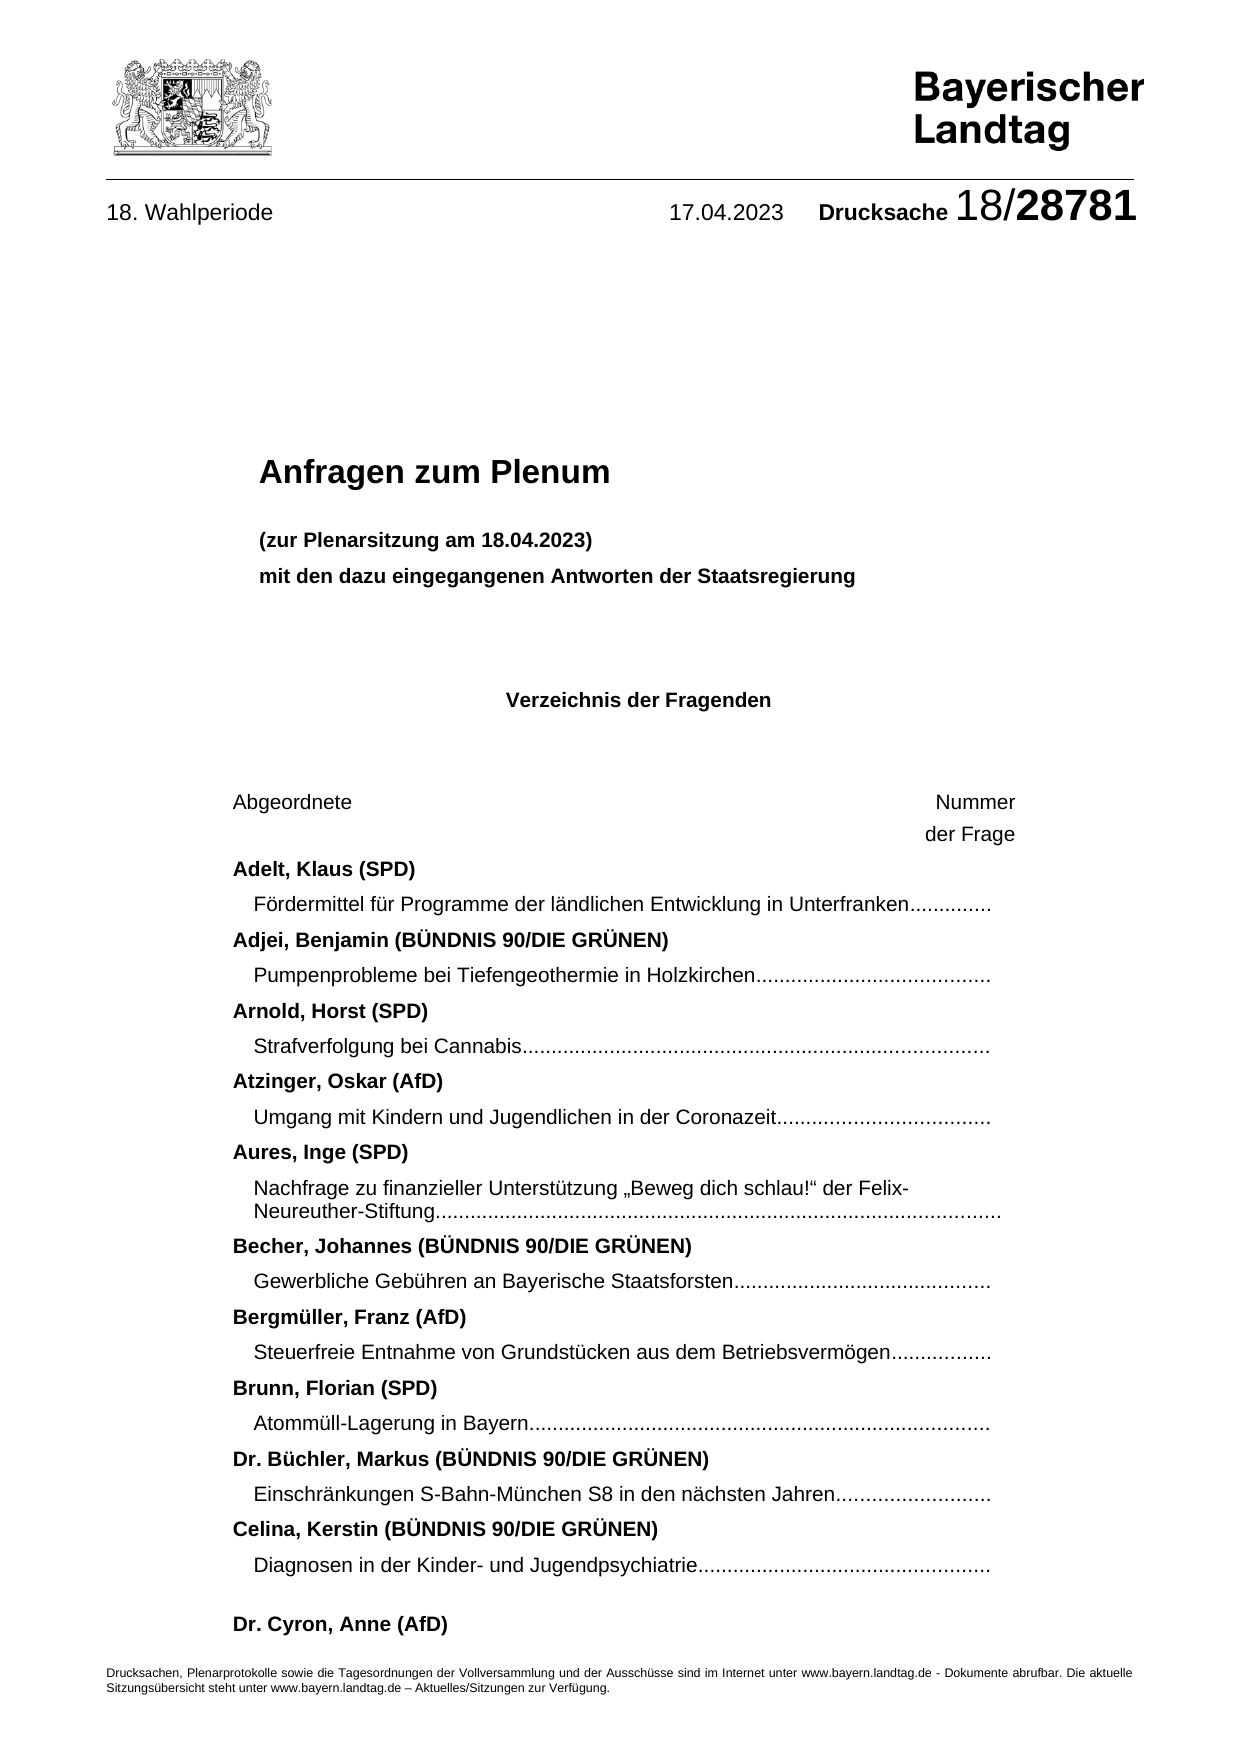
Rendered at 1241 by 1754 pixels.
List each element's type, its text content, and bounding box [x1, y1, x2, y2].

table_cell Gewerbliche Gebühren an Bayerische Staatsforsten 53 [221, 1266, 1003, 1302]
text mit den dazu eingegangenen Antworten der Staatsregierung [259, 564, 1019, 588]
table_cell Einschränkungen S-Bahn-München S8 in den nächsten Jahren 11 [221, 1479, 1003, 1514]
table_cell Atommüll-Lagerung in Bayern 41 [221, 1408, 1003, 1443]
text Verzeichnis der Fragenden [259, 688, 1019, 712]
table_cell Steuerfreie Entnahme von Grundstücken aus dem Betriebsvermögen 35 [221, 1337, 1003, 1373]
table_cell Celina, Kerstin (BÜNDNIS 90/DIE GRÜNEN) [221, 1514, 1003, 1550]
table_cell Bergmüller, Franz (AfD) [221, 1302, 1003, 1337]
table_cell Becher, Johannes (BÜNDNIS 90/DIE GRÜNEN) [221, 1231, 1003, 1266]
picture [915, 59, 1144, 156]
text Anfragen zum Plenum [259, 452, 1019, 490]
table_cell Nachfrage zu finanzieller Unterstützung „Beweg dich schlau!“ der Felix-Neureuther-Stiftung 1 [221, 1173, 1003, 1231]
table_cell Umgang mit Kindern und Jugendlichen in der Coronazeit 27 [221, 1102, 1003, 1137]
text (zur Plenarsitzung am 18.04.2023) [259, 528, 1019, 552]
table_cell Pumpenprobleme bei Tiefengeothermie in Holzkirchen 38 [221, 960, 1003, 996]
table_cell Diagnosen in der Kinder- und Jugendpsychiatrie 57 [221, 1550, 1003, 1585]
table_cell Strafverfolgung bei Cannabis 23 [221, 1031, 1003, 1066]
table_cell Fördermittel für Programme der ländlichen Entwicklung in Unterfranken 52 [221, 889, 1003, 925]
table_cell Adjei, Benjamin (BÜNDNIS 90/DIE GRÜNEN) [221, 925, 1003, 960]
table_cell Atzinger, Oskar (AfD) [221, 1066, 1003, 1102]
table_header Dr. Cyron, Anne (AfD) [221, 1609, 1003, 1644]
table_cell Aures, Inge (SPD) [221, 1137, 1003, 1173]
picture [112, 59, 272, 156]
table_header Abgeordnete Nummer der Frage [221, 787, 1003, 854]
table_cell Dr. Büchler, Markus (BÜNDNIS 90/DIE GRÜNEN) [221, 1444, 1003, 1479]
table_cell Brunn, Florian (SPD) [221, 1373, 1003, 1408]
table_cell Arnold, Horst (SPD) [221, 996, 1003, 1031]
table_cell Adelt, Klaus (SPD) [221, 854, 1003, 889]
